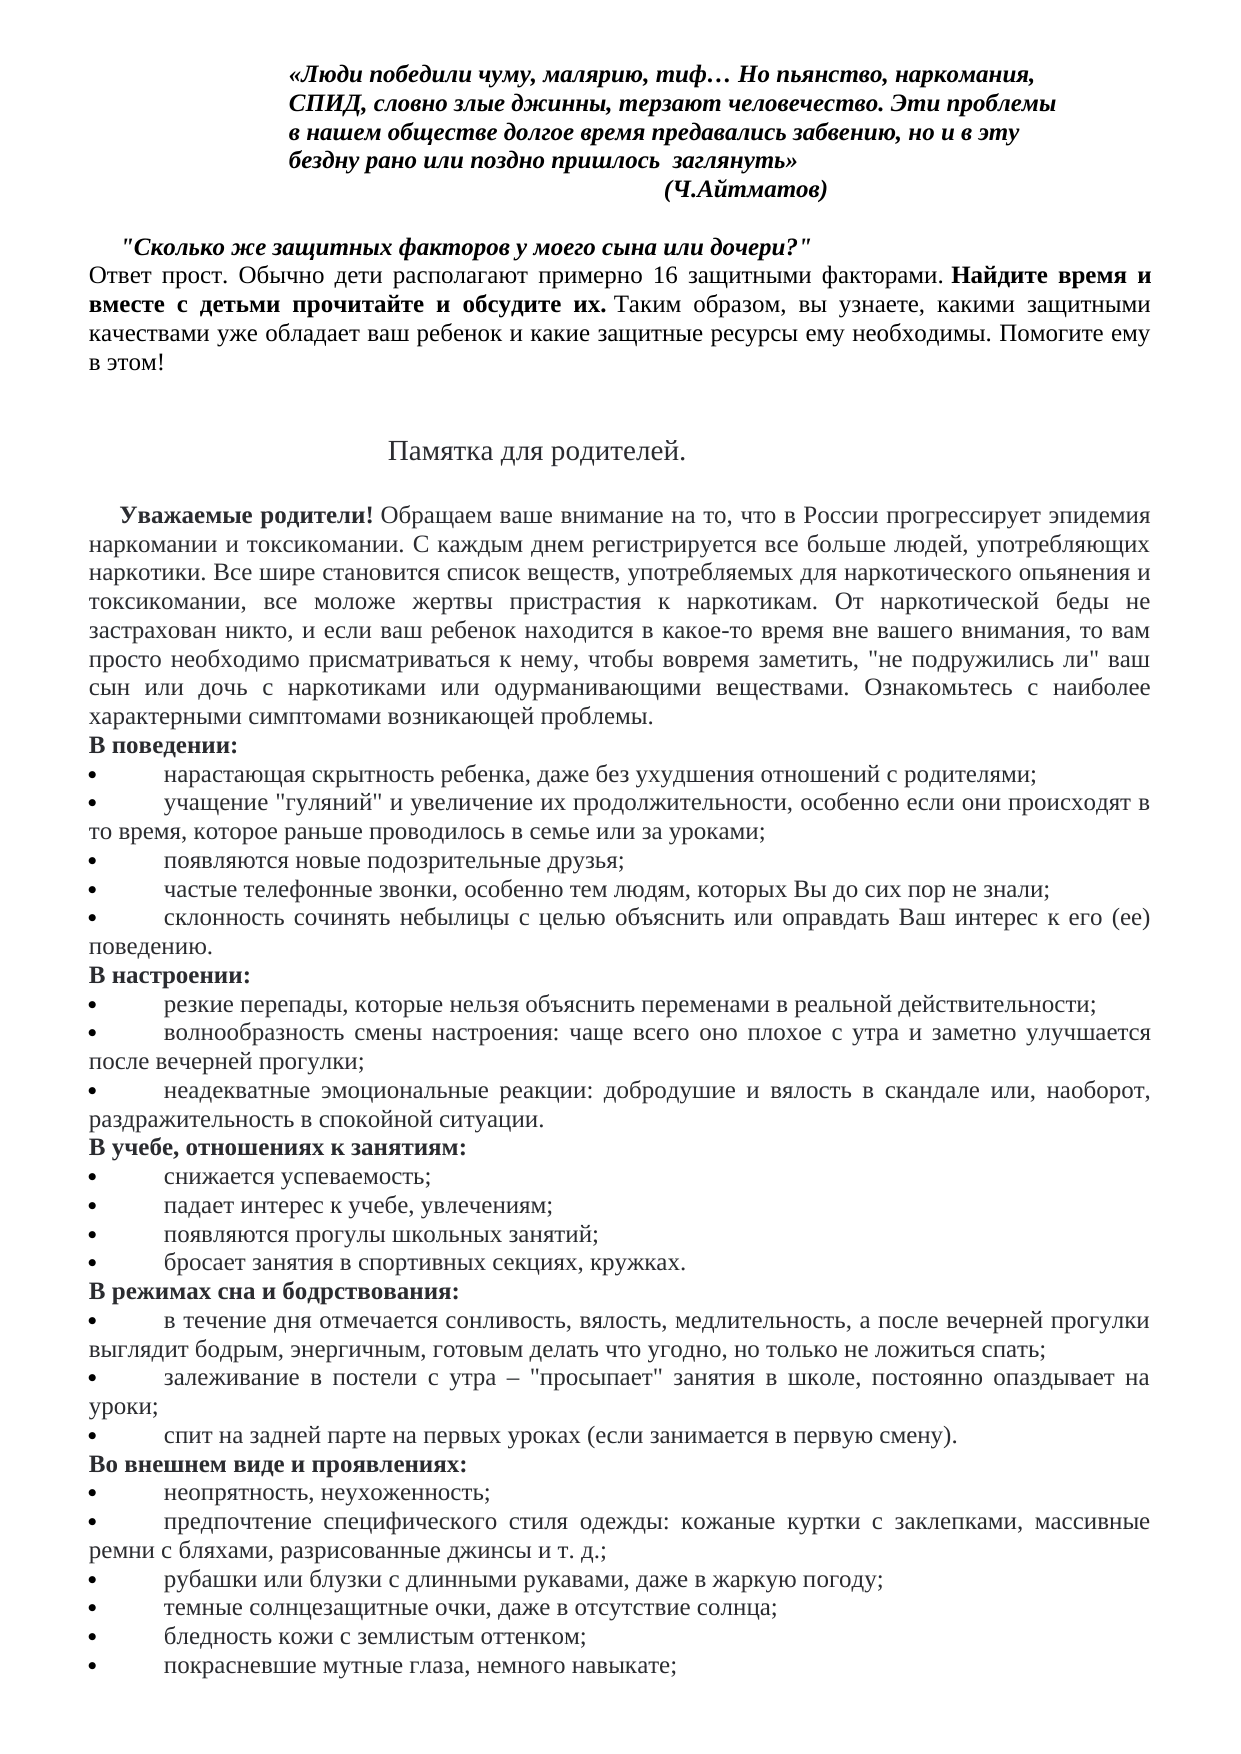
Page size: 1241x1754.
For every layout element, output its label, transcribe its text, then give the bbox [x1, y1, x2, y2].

text Памятка для родителей. [89, 433, 1152, 466]
list частые телефонные звонки, особенно тем людям, которых Вы до сих пор не знали; [89, 874, 1152, 902]
text В поведении: [89, 730, 1152, 759]
text бездну рано или поздно пришлось заглянуть» [89, 145, 1152, 174]
text Уважаемые родители! Обращаем ваше внимание на то, что в России прогрессирует эпидемия наркомании и токсикомании. С каждым днем регистрируется все больше людей, употребляющих наркотики. Все шире становится список веществ, употребляемых для наркотического опьянения и токсикомании, все моложе жертвы пристрастия к наркотикам. От наркотической беды не застрахован никто, и если ваш ребенок находится в какое-то время вне вашего внимания, то вам просто необходимо присматриваться к нему, чтобы вовремя заметить, "не подружились ли" ваш сын или дочь с наркотиками или одурманивающими веществами. Ознакомьтесь с наиболее характерными симптомами возникающей проблемы. [89, 500, 1152, 730]
list покрасневшие мутные глаза, немного навыкате; [89, 1650, 1152, 1679]
list в течение дня отмечается сонливость, вялость, медлительность, а после вечерней прогулки выглядит бодрым, энергичным, готовым делать что угодно, но только не ложиться спать; [89, 1305, 1152, 1362]
list предпочтение специфического стиля одежды: кожаные куртки с заклепками, массивные ремни с бляхами, разрисованные джинсы и т. д.; [89, 1506, 1152, 1564]
text В учебе, отношениях к занятиям: [89, 1132, 1152, 1161]
list залеживание в постели с утра – "просыпает" занятия в школе, постоянно опаздывает на уроки; [89, 1362, 1152, 1420]
list учащение "гуляний" и увеличение их продолжительности, особенно если они происходят в то время, которое раньше проводилось в семье или за уроками; [89, 787, 1152, 845]
text В режимах сна и бодрствования: [89, 1276, 1152, 1305]
text Во внешнем виде и проявлениях: [89, 1449, 1152, 1477]
list падает интерес к учебе, увлечениям; [89, 1190, 1152, 1219]
text "Сколько же защитных факторов у моего сына или дочери?" [89, 232, 1152, 260]
list неопрятность, неухоженность; [89, 1477, 1152, 1506]
list волнообразность смены настроения: чаще всего оно плохое с утра и заметно улучшается после вечерней прогулки; [89, 1017, 1152, 1075]
list бросает занятия в спортивных секциях, кружках. [89, 1247, 1152, 1276]
text (Ч.Айтматов) [89, 174, 1152, 203]
text В настроении: [89, 960, 1152, 989]
list появляются новые подозрительные друзья; [89, 845, 1152, 874]
list бледность кожи с землистым оттенком; [89, 1621, 1152, 1650]
text «Люди победили чуму, малярию, тиф… Но пьянство, наркомания, [89, 59, 1152, 88]
list снижается успеваемость; [89, 1161, 1152, 1190]
text СПИД, словно злые джинны, терзают человечество. Эти проблемы [89, 88, 1152, 117]
list резкие перепады, которые нельзя объяснить переменами в реальной действительности; [89, 989, 1152, 1017]
text Ответ прост. Обычно дети располагают примерно 16 защитными факторами. Найдите время и вместе с детьми прочитайте и обсудите их. Таким образом, вы узнаете, какими защитными качествами уже обладает ваш ребенок и какие защитные ресурсы ему необходимы. Помогите ему в этом! [89, 260, 1152, 375]
text в нашем обществе долгое время предавались забвению, но и в эту [89, 117, 1152, 145]
list склонность сочинять небылицы с целью объяснить или оправдать Ваш интерес к его (ее) поведению. [89, 902, 1152, 960]
list спит на задней парте на первых уроках (если занимается в первую смену). [89, 1420, 1152, 1449]
list нарастающая скрытность ребенка, даже без ухудшения отношений с родителями; [89, 759, 1152, 787]
list неадекватные эмоциональные реакции: добродушие и вялость в скандале или, наоборот, раздражительность в спокойной ситуации. [89, 1075, 1152, 1132]
list рубашки или блузки с длинными рукавами, даже в жаркую погоду; [89, 1564, 1152, 1592]
list темные солнцезащитные очки, даже в отсутствие солнца; [89, 1592, 1152, 1621]
list появляются прогулы школьных занятий; [89, 1219, 1152, 1247]
